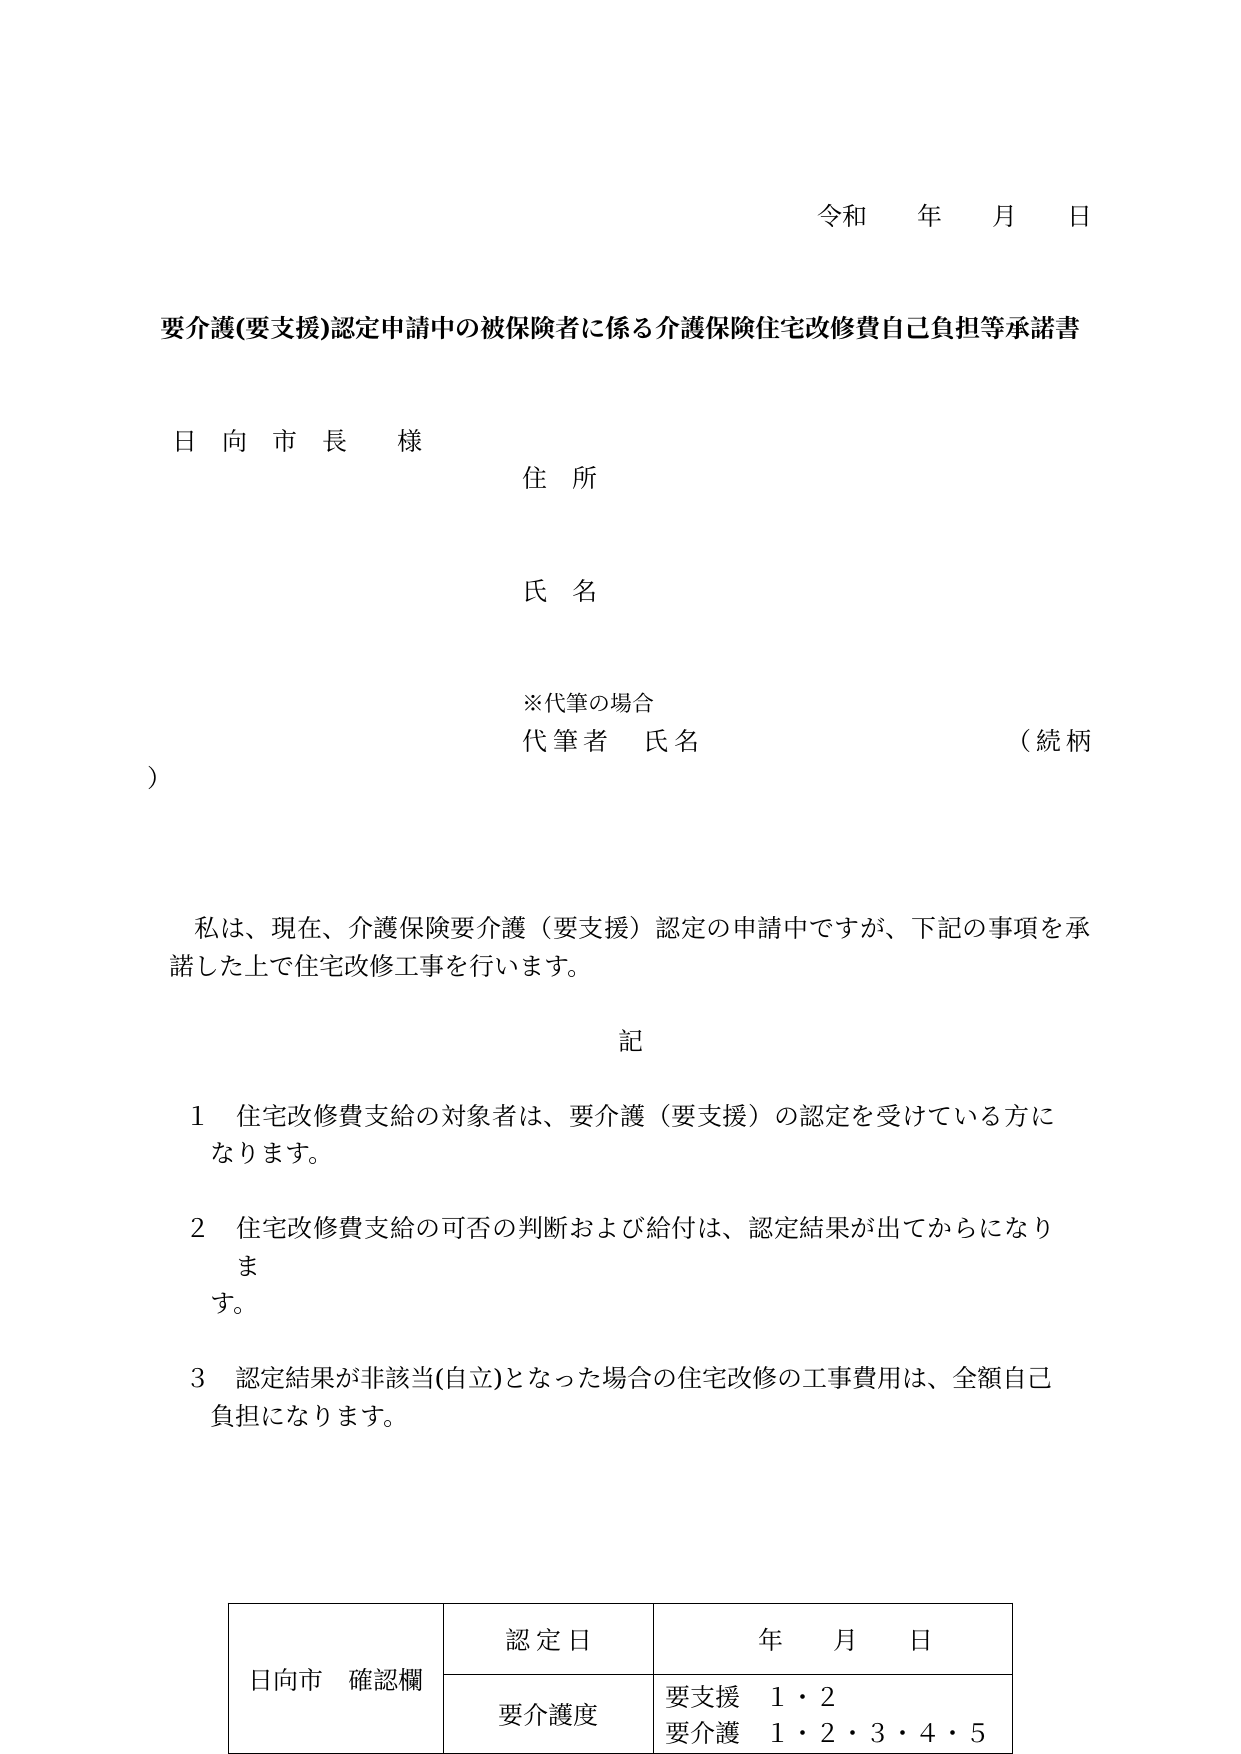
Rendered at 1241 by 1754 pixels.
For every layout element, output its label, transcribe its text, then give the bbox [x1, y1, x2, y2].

text 氏 名 [148, 571, 1093, 608]
table_cell 要介護度 [444, 1675, 653, 1753]
text す。 [185, 1283, 1058, 1321]
text １ 住宅改修費支給の対象者は、要介護（要支援）の認定を受けている方になります。 [185, 1096, 1058, 1171]
text 代筆者 氏名 （続柄 ） [148, 721, 1093, 796]
table_header 日向市 確認欄 [229, 1604, 443, 1753]
text 私は、現在、介護保険要介護（要支援）認定の申請中ですが、下記の事項を承諾した上で住宅改修工事を行います。 [169, 908, 1093, 983]
table_header 年 月 日 [654, 1604, 1012, 1674]
text 要介護(要支援)認定申請中の被保険者に係る介護保険住宅改修費自己負担等承諾書 [148, 308, 1093, 346]
table_header 認 定 日 [444, 1604, 653, 1674]
text ※代筆の場合 [148, 683, 1093, 721]
text 令和 年 月 日 [148, 196, 1093, 233]
table_cell 要支援 １・２ 要介護 １・２・３・４・５ [654, 1675, 1012, 1753]
text ２ 住宅改修費支給の可否の判断および給付は、認定結果が出てからになりま [185, 1208, 1058, 1283]
text ３ 認定結果が非該当(自立)となった場合の住宅改修の工事費用は、全額自己 [185, 1358, 1058, 1396]
text 記 [169, 1021, 1093, 1058]
text 住 所 [148, 458, 1093, 496]
text 負担になります。 [148, 1396, 1093, 1433]
text 日 向 市 長 様 [148, 421, 1093, 458]
